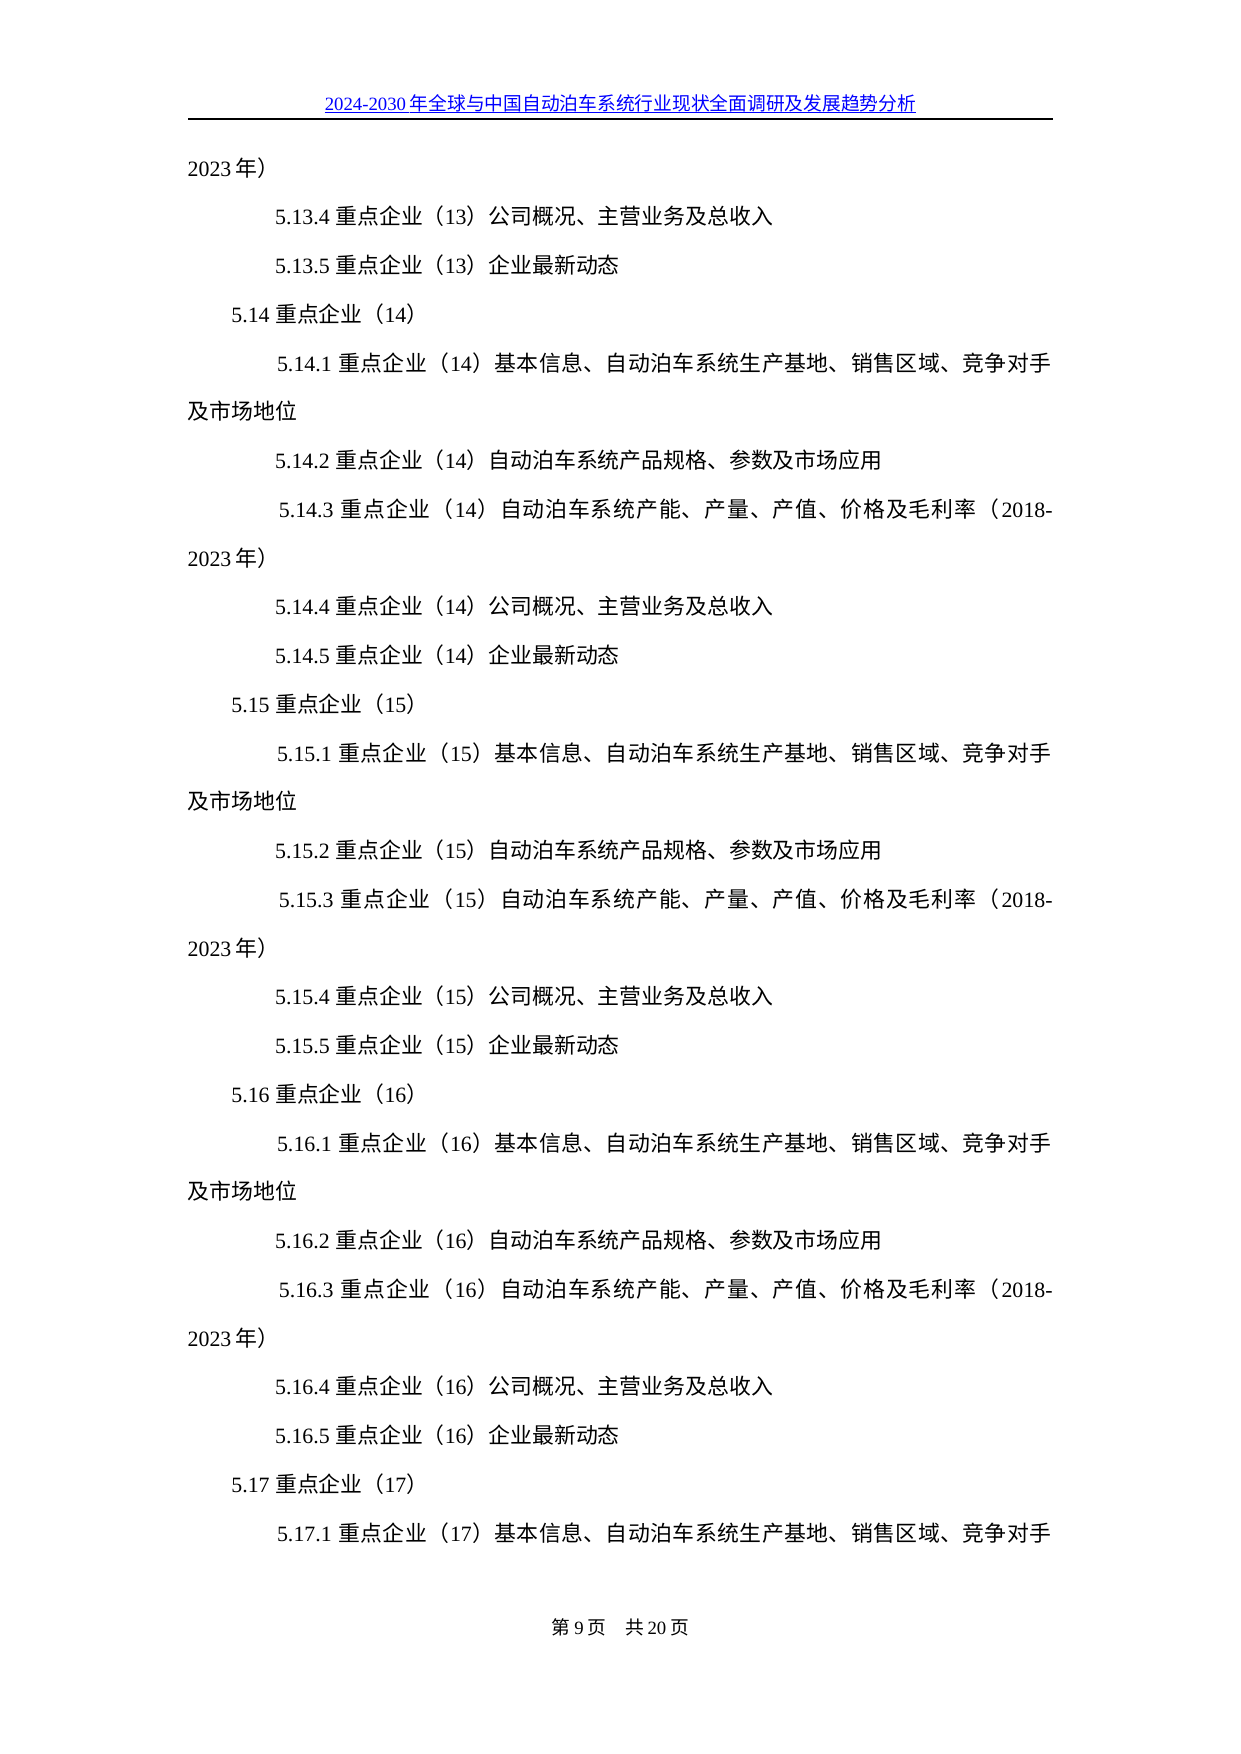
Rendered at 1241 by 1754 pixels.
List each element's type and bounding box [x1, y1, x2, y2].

text [187, 150, 1053, 1548]
